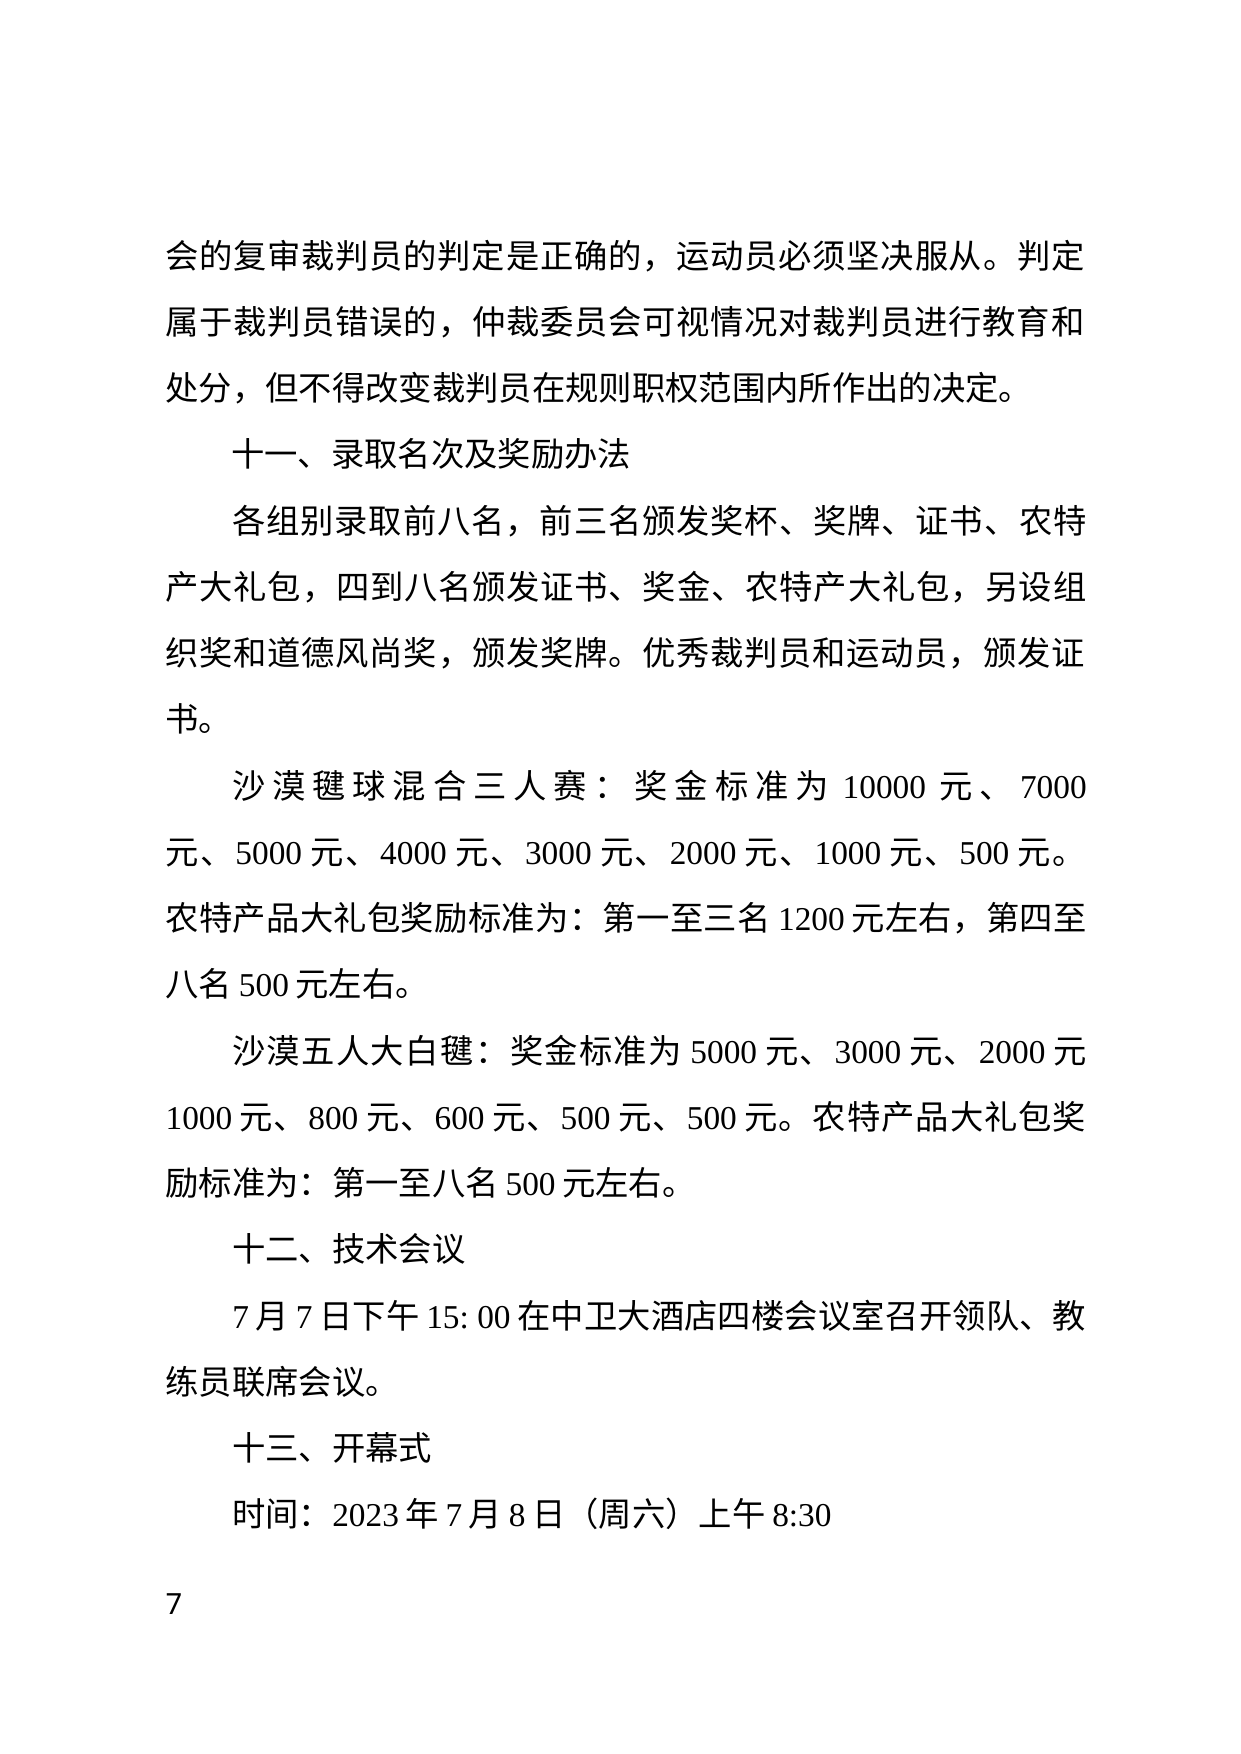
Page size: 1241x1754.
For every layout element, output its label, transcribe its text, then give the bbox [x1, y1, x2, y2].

text 时间：2023年7月8日（周六）上午8:30 [165, 1479, 1087, 1545]
list 十一、录取名次及奖励办法 [231, 419, 1098, 485]
list 十三、开幕式 [165, 1413, 1087, 1479]
text 沙漠毽球混合三人赛：奖金标准为10000元、7000元、5000元、4000元、3000元、2000元、1000元、500元。农特产品大礼包奖励标准为：第一至三名1200元左右，第四至八名500元左右。 [165, 750, 1087, 1015]
text 各组别录取前八名，前三名颁发奖杯、奖牌、证书、农特产大礼包，四到八名颁发证书、奖金、农特产大礼包，另设组织奖和道德风尚奖，颁发奖牌。优秀裁判员和运动员，颁发证书。 [165, 485, 1087, 750]
text 沙漠五人大白毽：奖金标准为5000元、3000元、2000元1000元、800元、600元、500元、500元。农特产品大礼包奖励标准为：第一至八名500元左右。 [165, 1015, 1087, 1214]
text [165, 220, 1087, 419]
text 7月7日下午15: 00在中卫大酒店四楼会议室召开领队、教练员联席会议。 [165, 1280, 1087, 1413]
list 十二、技术会议 [165, 1214, 1087, 1280]
